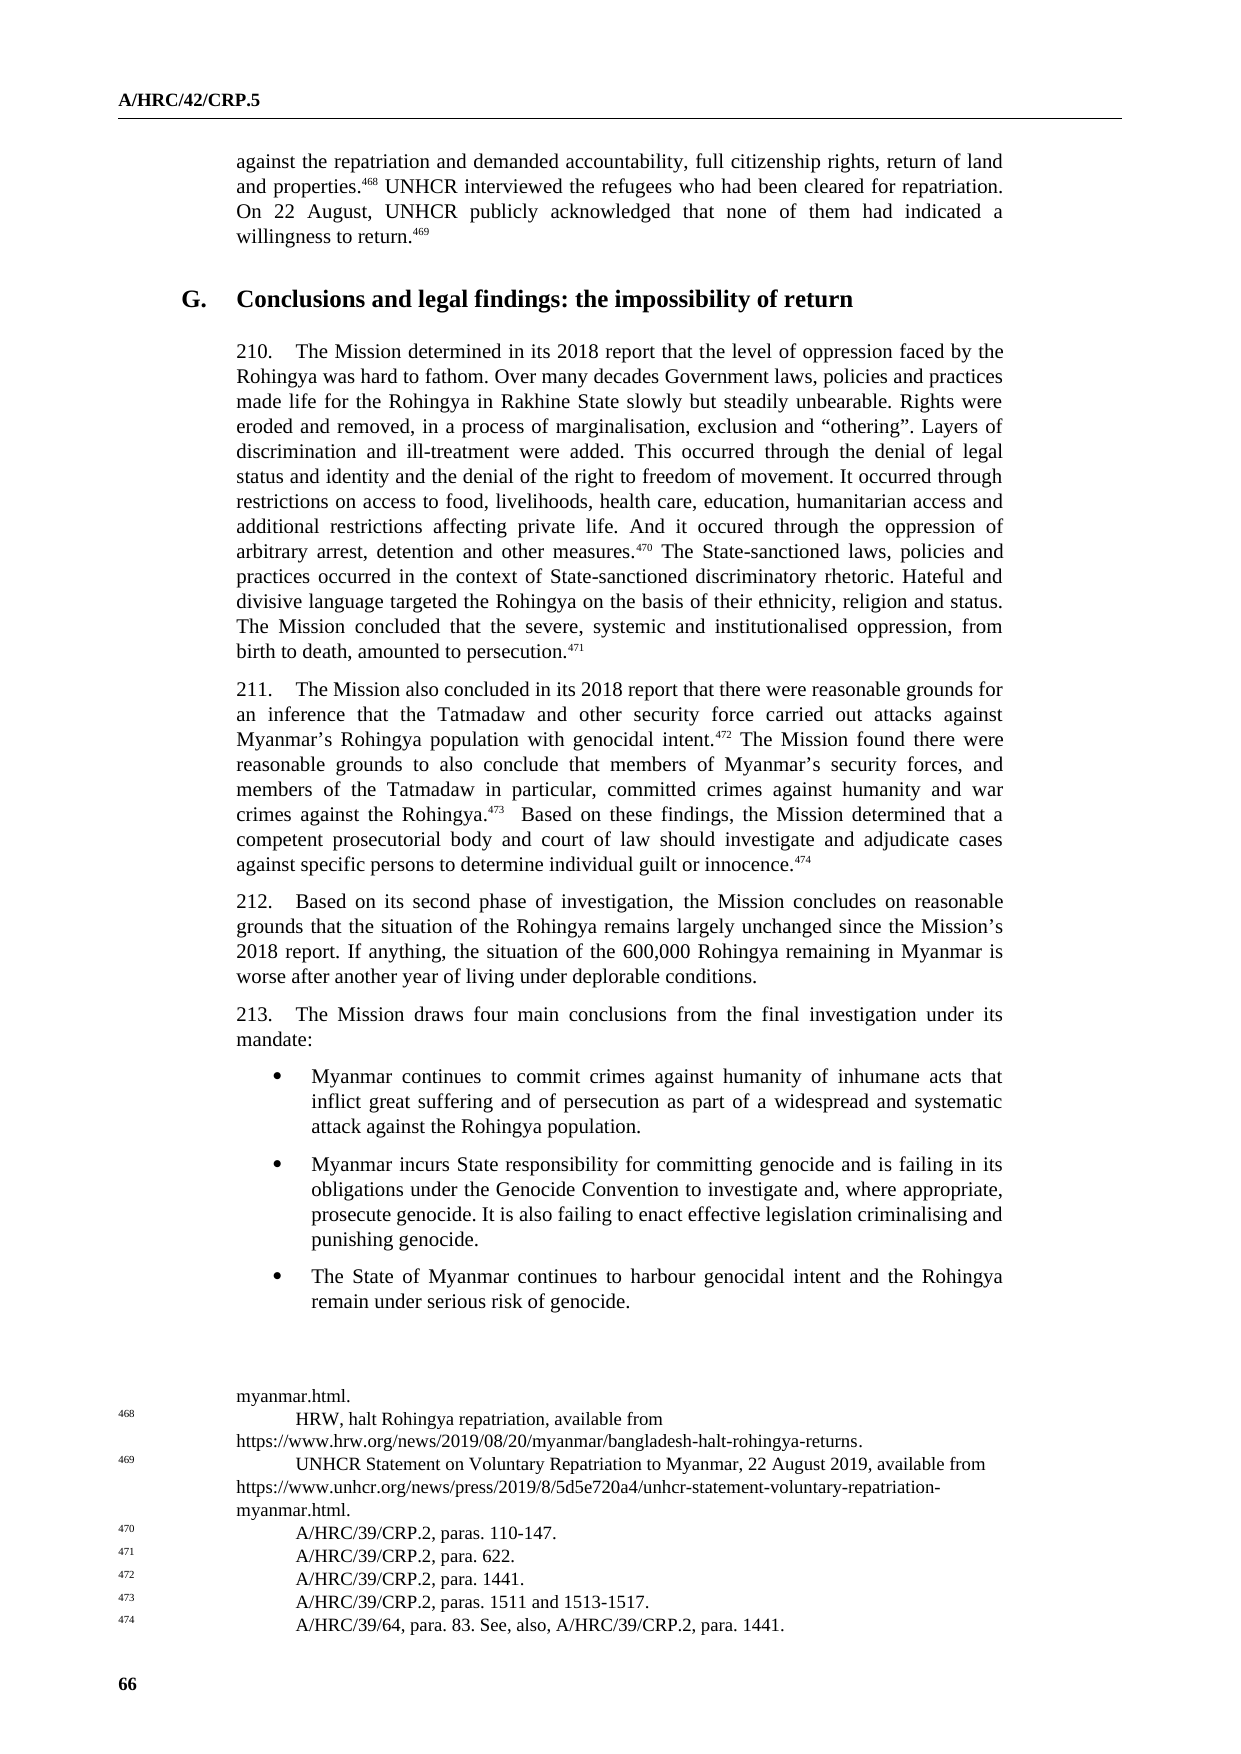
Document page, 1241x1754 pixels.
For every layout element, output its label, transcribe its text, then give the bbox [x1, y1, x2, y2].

text 209. In August 2019, the Government of Myanmar agreed to the repatriation of 3,450 Rohingya refugees, who were cleared from a list of approximately 25,000 individuals that the Government of Bangladesh had shared. The first group of refugees were scheduled for repatriation on 22 August 2019. The Government of Bangladesh stressed the voluntariness of the process and noted that nobody would be forced to return. While the Government of Bangladesh made logistical arrangements for their return, none of the selected families agreed to the planned repatriation. Instead the refugees held protests against the repatriation and demanded accountability, full citizenship rights, return of land and properties. UNHCR interviewed the refugees who had been cleared for repatriation. On 22 August, UNHCR publicly acknowledged that none of them had indicated a willingness to return. [236, 148, 1004, 248]
text  Myanmar continues to commit crimes against humanity of inhumane acts that inflict great suffering and of persecution as part of a widespread and systematic attack against the Rohingya population. [274, 1063, 1004, 1138]
text  The State of Myanmar continues to harbour genocidal intent and the Rohingya remain under serious risk of genocide. [274, 1263, 1004, 1313]
text  Myanmar incurs State responsibility for committing genocide and is failing in its obligations under the Genocide Convention to investigate and, where appropriate, prosecute genocide. It is also failing to enact effective legislation criminalising and punishing genocide. [274, 1151, 1004, 1251]
text 212. Based on its second phase of investigation, the Mission concludes on reasonable grounds that the situation of the Rohingya remains largely unchanged since the Mission’s 2018 report. If anything, the situation of the 600,000 Rohingya remaining in Myanmar is worse after another year of living under deplorable conditions. [236, 888, 1004, 988]
text 210. The Mission determined in its 2018 report that the level of oppression faced by the Rohingya was hard to fathom. Over many decades Government laws, policies and practices made life for the Rohingya in Rakhine State slowly but steadily unbearable. Rights were eroded and removed, in a process of marginalisation, exclusion and “othering”. Layers of discrimination and ill-treatment were added. This occurred through the denial of legal status and identity and the denial of the right to freedom of movement. It occurred through restrictions on access to food, livelihoods, health care, education, humanitarian access and additional restrictions affecting private life. And it occured through the oppression of arbitrary arrest, detention and other measures. The State-sanctioned laws, policies and practices occurred in the context of State-sanctioned discriminatory rhetoric. Hateful and divisive language targeted the Rohingya on the basis of their ethnicity, religion and status. The Mission concluded that the severe, systemic and institutionalised oppression, from birth to death, amounted to persecution. [236, 338, 1004, 663]
text G. Conclusions and legal findings: the impossibility of return [118, 285, 1004, 313]
text 211. The Mission also concluded in its 2018 report that there were reasonable grounds for an inference that the Tatmadaw and other security force carried out attacks against Myanmar’s Rohingya population with genocidal intent. The Mission found there were reasonable grounds to also conclude that members of Myanmar’s security forces, and members of the Tatmadaw in particular, committed crimes against humanity and war crimes against the Rohingya. Based on these findings, the Mission determined that a competent prosecutorial body and court of law should investigate and adjudicate cases against specific persons to determine individual guilt or innocence. [236, 676, 1004, 876]
text 213. The Mission draws four main conclusions from the final investigation under its mandate: [236, 1001, 1004, 1051]
